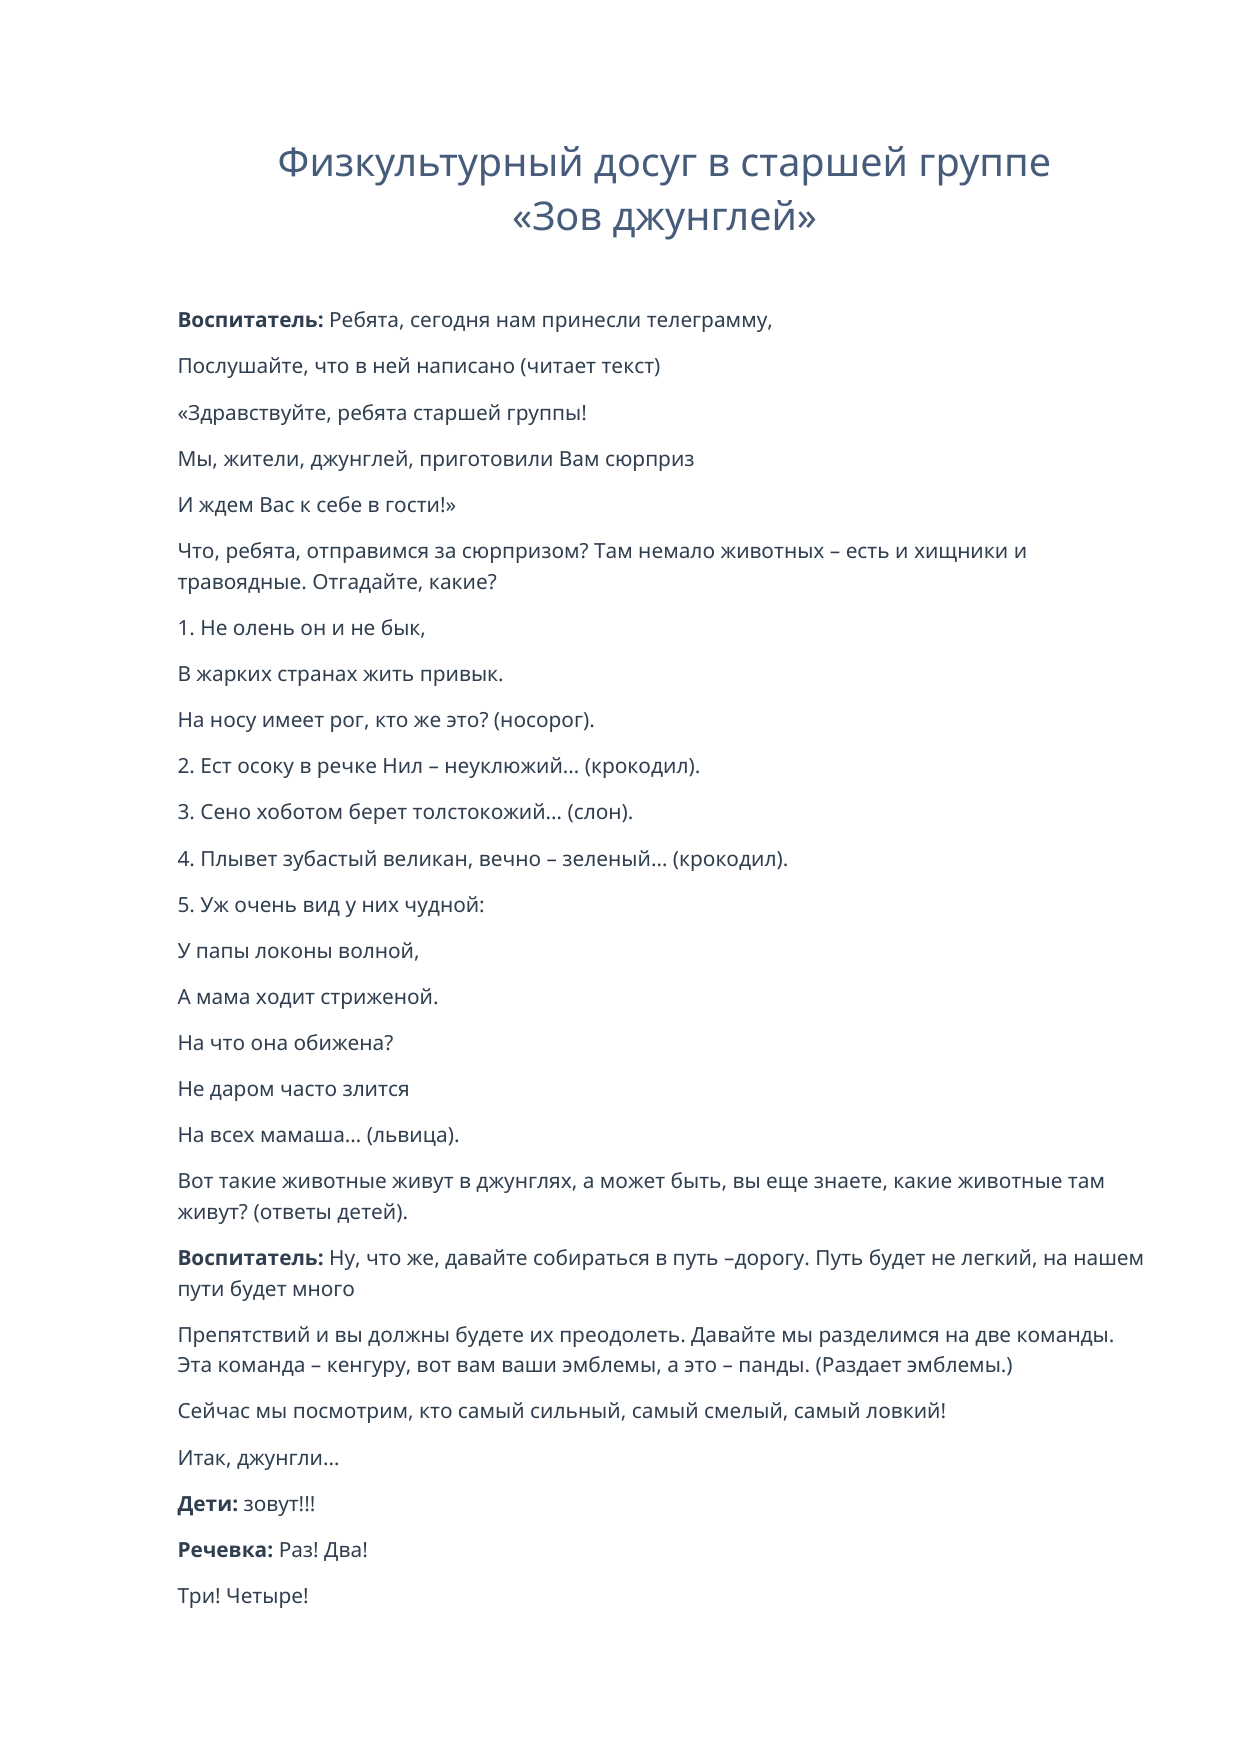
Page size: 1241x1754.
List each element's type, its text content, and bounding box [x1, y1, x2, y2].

text Препятствий и вы должны будете их преодолеть. Давайте мы разделимся на две команды. Эта команда – кенгуру, вот вам ваши эмблемы, а это – панды. (Раздает эмблемы.) [177, 1318, 1152, 1379]
text Вот такие животные живут в джунглях, а может быть, вы еще знаете, какие животные там живут? (ответы детей). [177, 1164, 1152, 1226]
text 4. Плывет зубастый великан, вечно – зеленый… (крокодил). [177, 842, 1152, 872]
text 2. Ест осоку в речке Нил – неуклюжий… (крокодил). [177, 749, 1152, 780]
text Итак, джунгли… [177, 1441, 1152, 1471]
text И ждем Вас к себе в гости!» [177, 488, 1152, 518]
text Мы, жители, джунглей, приготовили Вам сюрприз [177, 442, 1152, 472]
text На что она обижена? [177, 1026, 1152, 1057]
text Физкультурный досуг в старшей группе «Зов джунглей» [177, 134, 1152, 242]
text У папы локоны волной, [177, 934, 1152, 964]
text Не даром часто злится [177, 1072, 1152, 1103]
text «Здравствуйте, ребята старшей группы! [177, 396, 1152, 426]
text 3. Сено хоботом берет толстокожий… (слон). [177, 795, 1152, 826]
text На носу имеет рог, кто же это? (носорог). [177, 703, 1152, 734]
text Три! Четыре! [177, 1579, 1152, 1610]
text Воспитатель: Ну, что же, давайте собираться в путь –дорогу. Путь будет не легкий, на нашем пути будет много [177, 1241, 1152, 1302]
text Что, ребята, отправимся за сюрпризом? Там немало животных – есть и хищники и травоядные. Отгадайте, какие? [177, 534, 1152, 595]
text Послушайте, что в ней написано (читает текст) [177, 349, 1152, 380]
text Речевка: Раз! Два! [177, 1533, 1152, 1563]
text В жарких странах жить привык. [177, 657, 1152, 687]
text Дети: зовут!!! [177, 1487, 1152, 1517]
text 5. Уж очень вид у них чудной: [177, 888, 1152, 918]
text На всех мамаша… (львица). [177, 1118, 1152, 1149]
text Воспитатель: Ребята, сегодня нам принесли телеграмму, [177, 303, 1152, 334]
text 1. Не олень он и не бык, [177, 611, 1152, 641]
text А мама ходит стриженой. [177, 980, 1152, 1011]
text Сейчас мы посмотрим, кто самый сильный, самый смелый, самый ловкий! [177, 1394, 1152, 1425]
